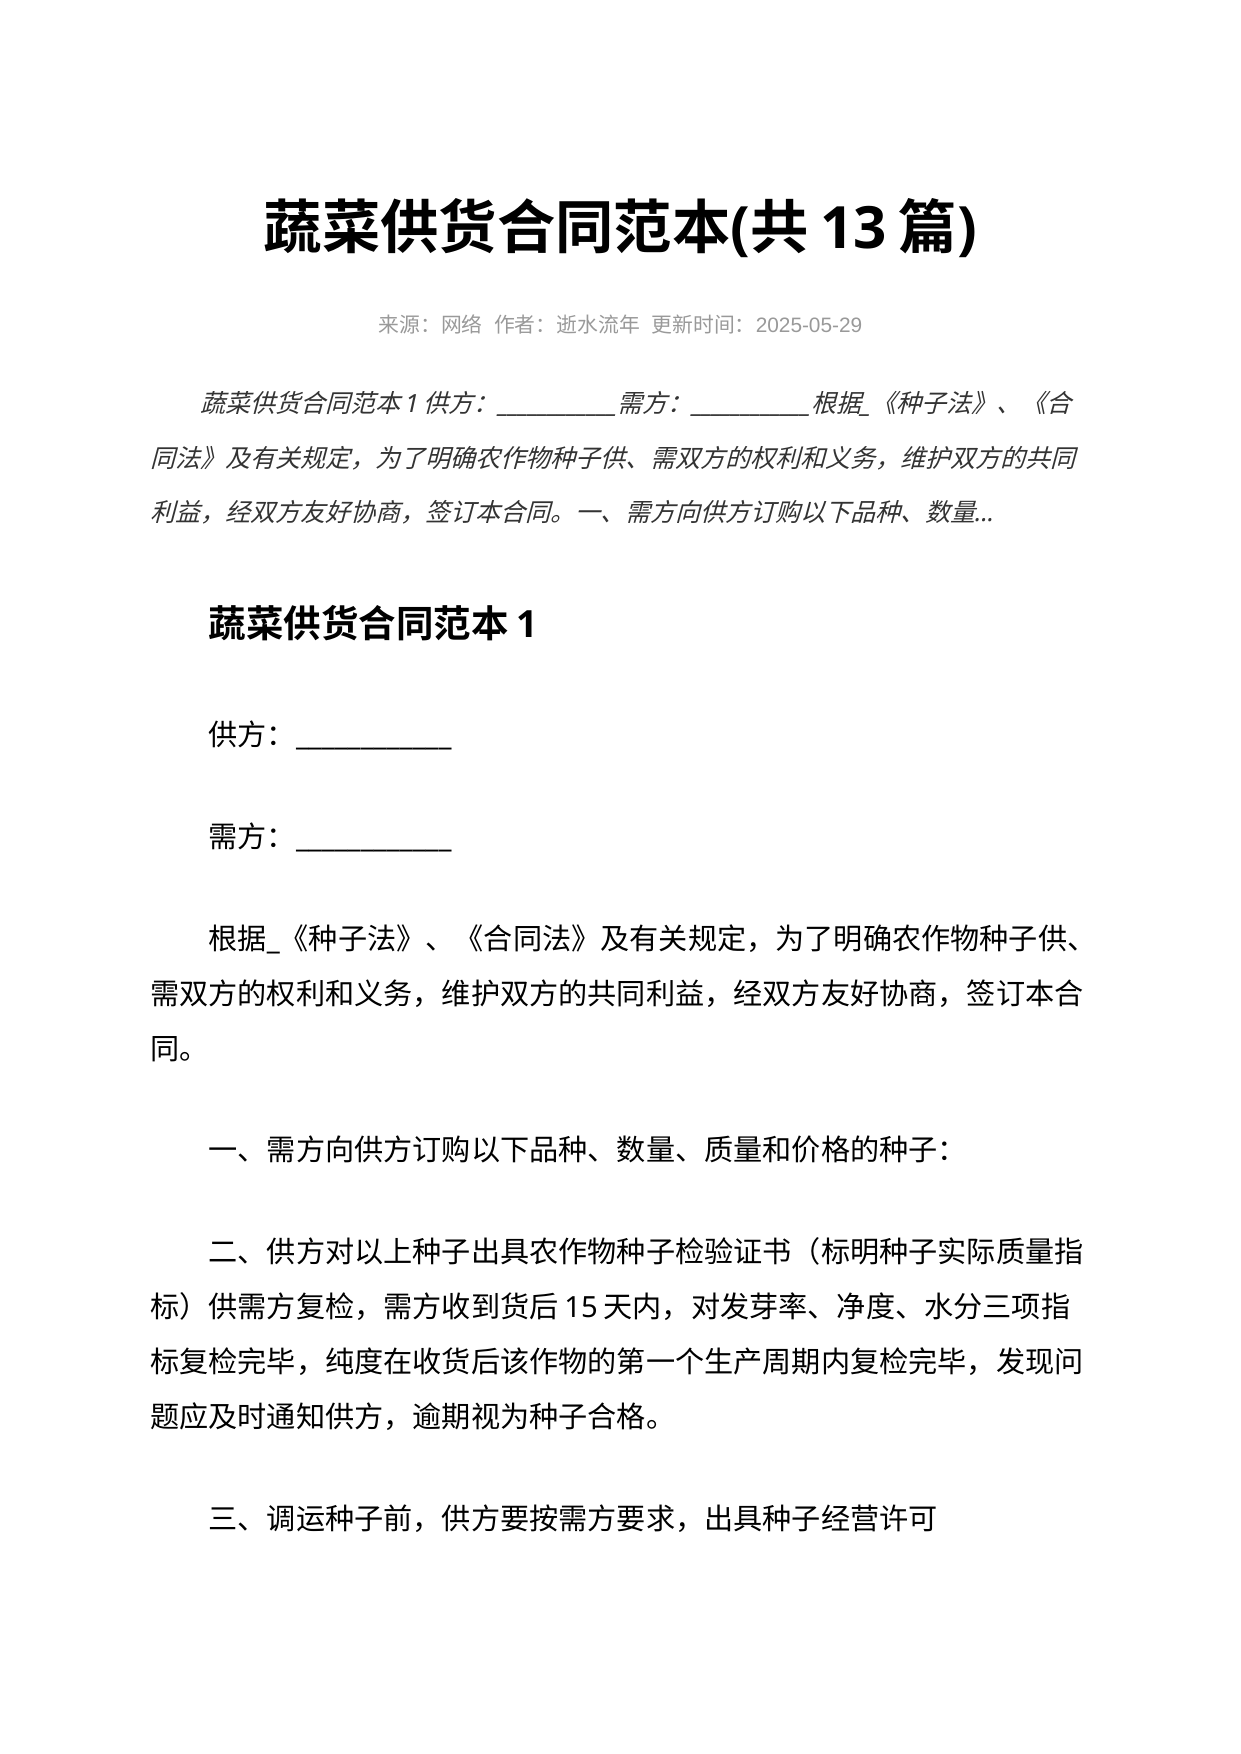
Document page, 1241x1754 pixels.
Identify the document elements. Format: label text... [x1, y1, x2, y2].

text 二、供方对以上种子出具农作物种子检验证书（标明种子实际质量指标）供需方复检，需方收到货后15天内，对发芽率、净度、水分三项指标复检完毕，纯度在收货后该作物的第一个生产周期内复检完毕，发现问题应及时通知供方，逾期视为种子合格。 [150, 1229, 1090, 1436]
text 蔬菜供货合同范本1 [150, 594, 1090, 648]
text 需方：____________ [150, 813, 1090, 856]
text 蔬菜供货合同范本1供方：____________需方：____________根据_《种子法》、《合同法》及有关规定，为了明确农作物种子供、需双方的权利和义务，维护双方的共同利益，经双方友好协商，签订本合同。一、需方向供方订购以下品种、数量... [150, 384, 1090, 529]
text 供方：____________ [150, 711, 1090, 754]
subtitle 蔬菜供货合同范本(共13篇) [150, 181, 1090, 266]
text 三、调运种子前，供方要按需方要求，出具种子经营许可 [150, 1495, 1090, 1538]
text 根据_《种子法》、《合同法》及有关规定，为了明确农作物种子供、需双方的权利和义务，维护双方的共同利益，经双方友好协商，签订本合同。 [150, 915, 1090, 1067]
text 一、需方向供方订购以下品种、数量、质量和价格的种子： [150, 1127, 1090, 1169]
text 来源：网络 作者：逝水流年 更新时间：2025-05-29 [150, 313, 1090, 337]
